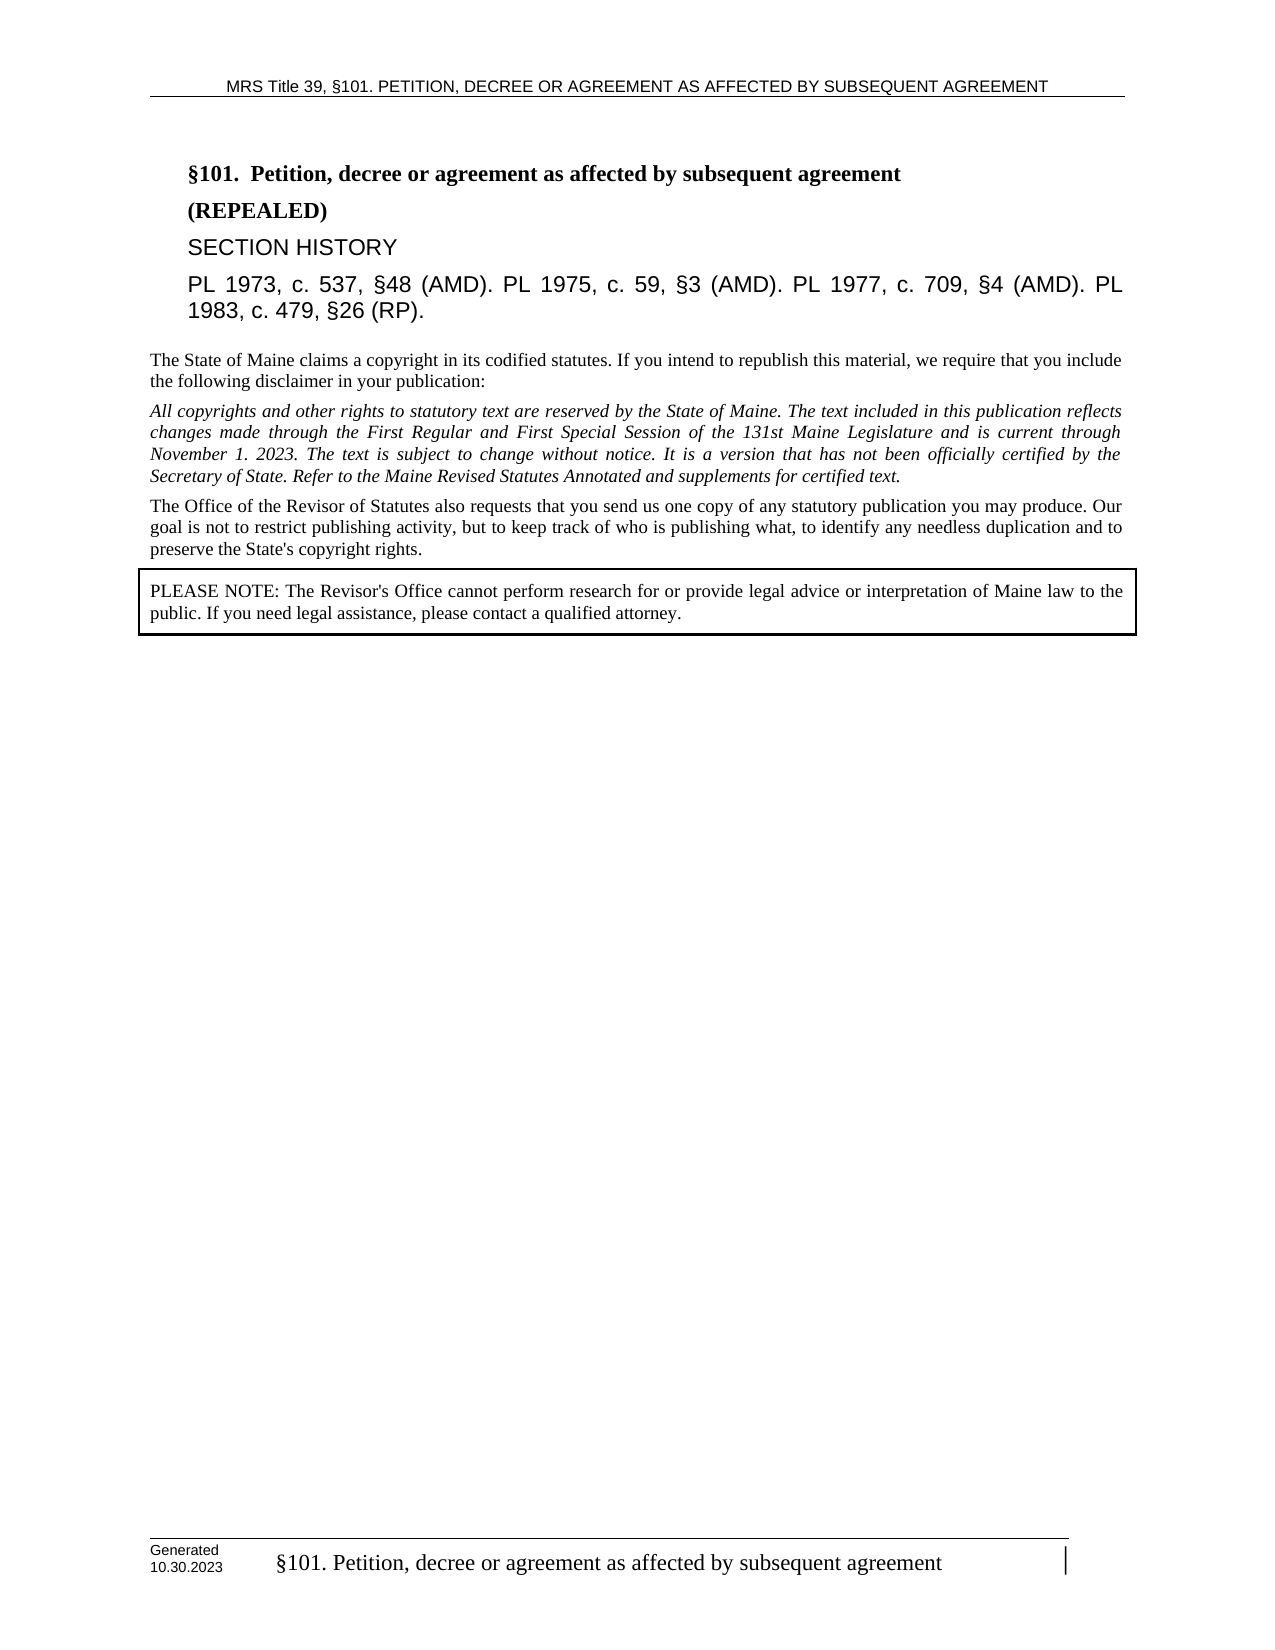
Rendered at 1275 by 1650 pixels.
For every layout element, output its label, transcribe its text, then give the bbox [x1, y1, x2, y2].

text PLEASE NOTE: The Revisor's Office cannot perform research for or provide legal advice or interpretation of Maine law to the public. If you need legal assistance, please contact a qualified attorney. [140, 570, 1135, 633]
text §101. Petition, decree or agreement as affected by subsequent agreement [187, 160, 1125, 187]
text The Office of the Revisor of Statutes also requests that you send us one copy of any statutory publication you may produce. Our goal is not to restrict publishing activity, but to keep track of who is publishing what, to identify any needless duplication and to preserve the State's copyright rights. [150, 494, 1125, 559]
text (REPEALED) [187, 197, 1125, 223]
text PL 1973, c. 537, §48 (AMD). PL 1975, c. 59, §3 (AMD). PL 1977, c. 709, §4 (AMD). PL 1983, c. 479, §26 (RP). [187, 271, 1125, 323]
text All copyrights and other rights to statutory text are reserved by the State of Maine. The text included in this publication reflects changes made through the First Regular and First Special Session of the 131st Maine Legislature and is current through November 1. 2023 . The text is subject to change without notice. It is a version that has not been officially certified by the Secretary of State. Refer to the Maine Revised Statutes Annotated and supplements for certified text. [150, 400, 1125, 486]
text SECTION HISTORY [187, 234, 1125, 260]
text The State of Maine claims a copyright in its codified statutes. If you intend to republish this material, we require that you include the following disclaimer in your publication: [150, 348, 1125, 392]
